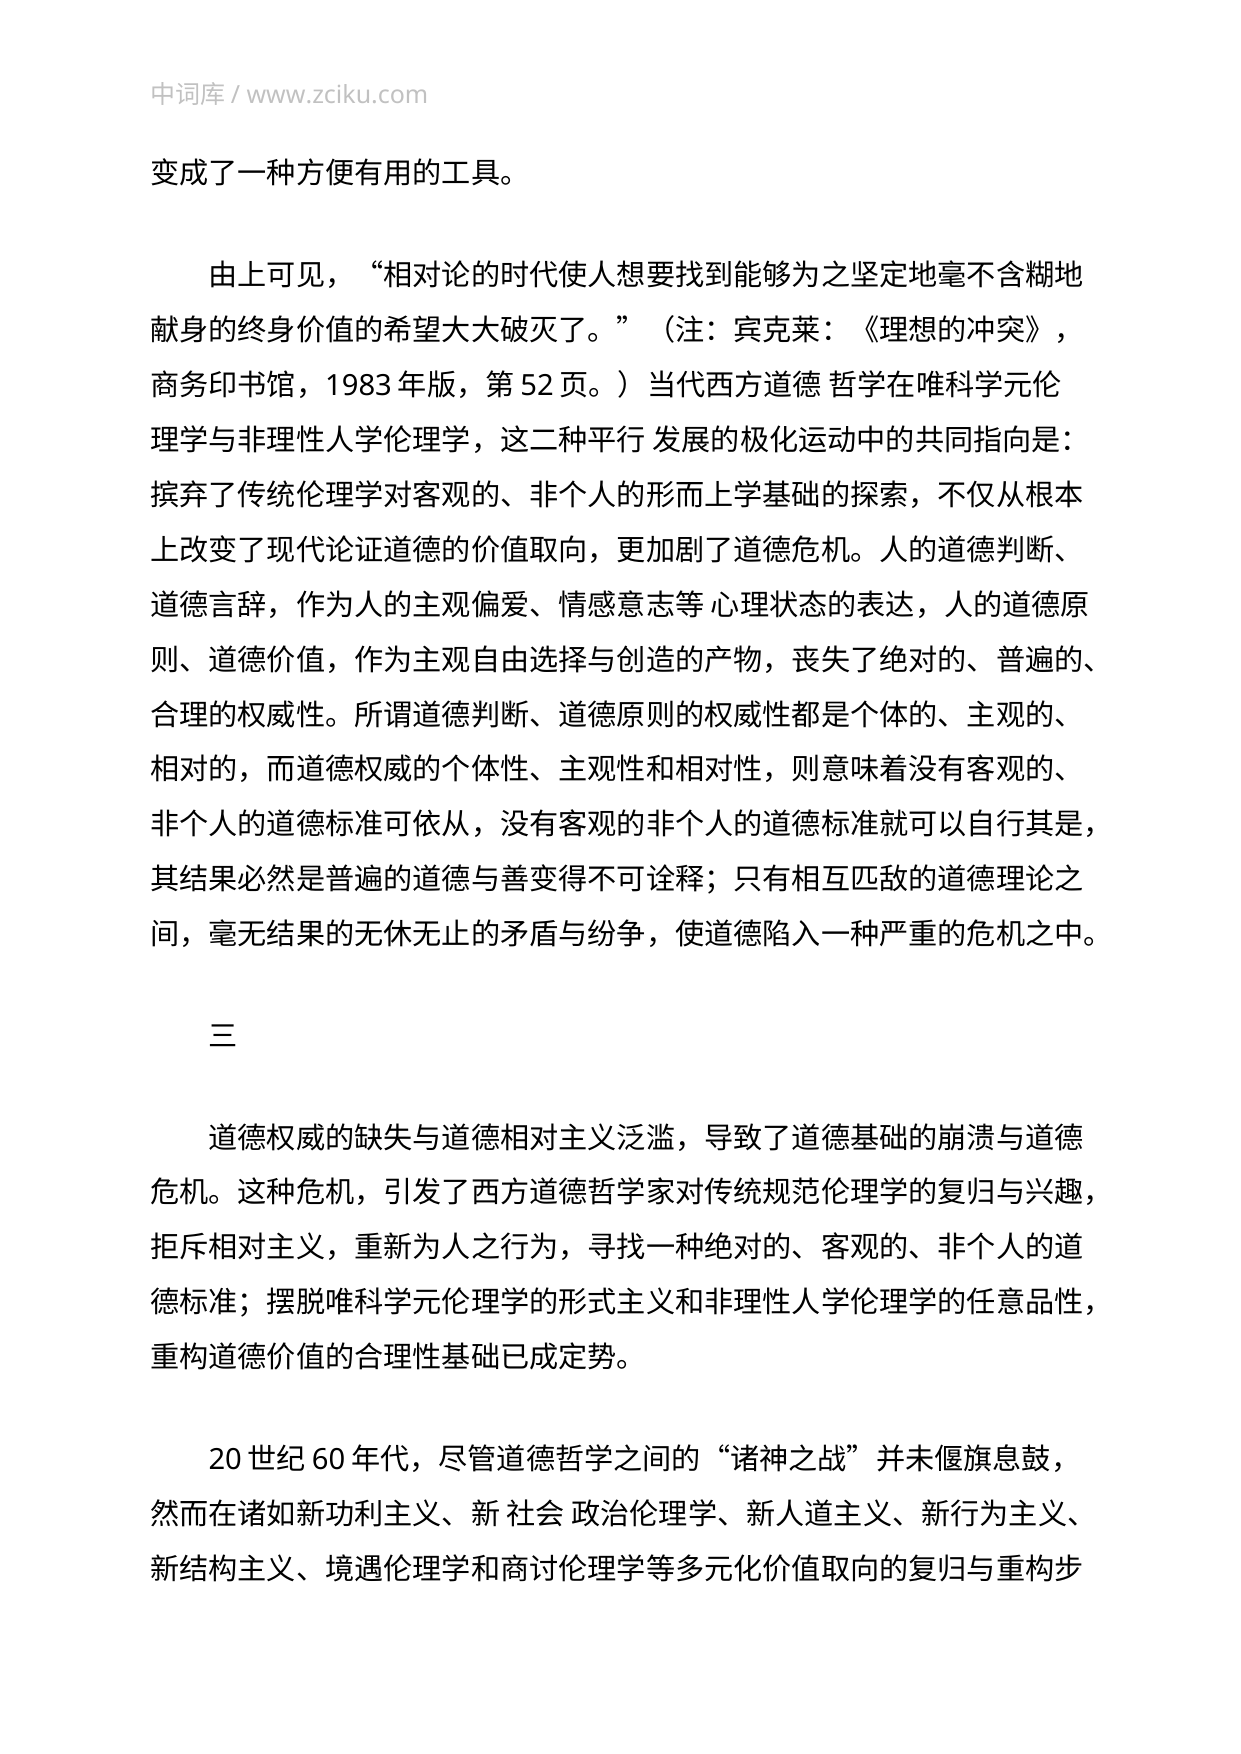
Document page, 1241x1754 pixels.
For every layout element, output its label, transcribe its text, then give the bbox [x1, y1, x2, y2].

text 三 [150, 1012, 1090, 1055]
text 道德权威的缺失与道德相对主义泛滥，导致了道德基础的崩溃与道德危机。这种危机，引发了西方道德哲学家对传统规范伦理学的复归与兴趣，拒斥相对主义，重新为人之行为，寻找一种绝对的、客观的、非个人的道德标准；摆脱唯科学元伦理学的形式主义和非理性人学伦理学的任意品性，重构道德价值的合理性基础已成定势。 [150, 1114, 1090, 1376]
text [150, 1436, 1090, 1588]
text 由上可见，“相对论的时代使人想要找到能够为之坚定地毫不含糊地献身的终身价值的希望大大破灭了。”（注：宾克莱：《理想的冲突》，商务印书馆，1983年版，第52页。）当代西方道德 哲学在唯科学元伦 理学与非理性人学伦理学，这二种平行 发展的极化运动中的共同指向是：摈弃了传统伦理学对客观的、非个人的形而上学基础的探索，不仅从根本上改变了现代论证道德的价值取向，更加剧了道德危机。人的道德判断、道德言辞，作为人的主观偏爱、情感意志等 心理状态的表达，人的道德原则、道德价值，作为主观自由选择与创造的产物，丧失了绝对的、普遍的、合理的权威性。所谓道德判断、道德原则的权威性都是个体的、主观的、相对的，而道德权威的个体性、主观性和相对性，则意味着没有客观的、非个人的道德标准可依从，没有客观的非个人的道德标准就可以自行其是，其结果必然是普遍的道德与善变得不可诠释；只有相互匹敌的道德理论之间，毫无结果的无休无止的矛盾与纷争，使道德陷入一种严重的危机之中。 [150, 252, 1090, 953]
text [150, 150, 1090, 192]
